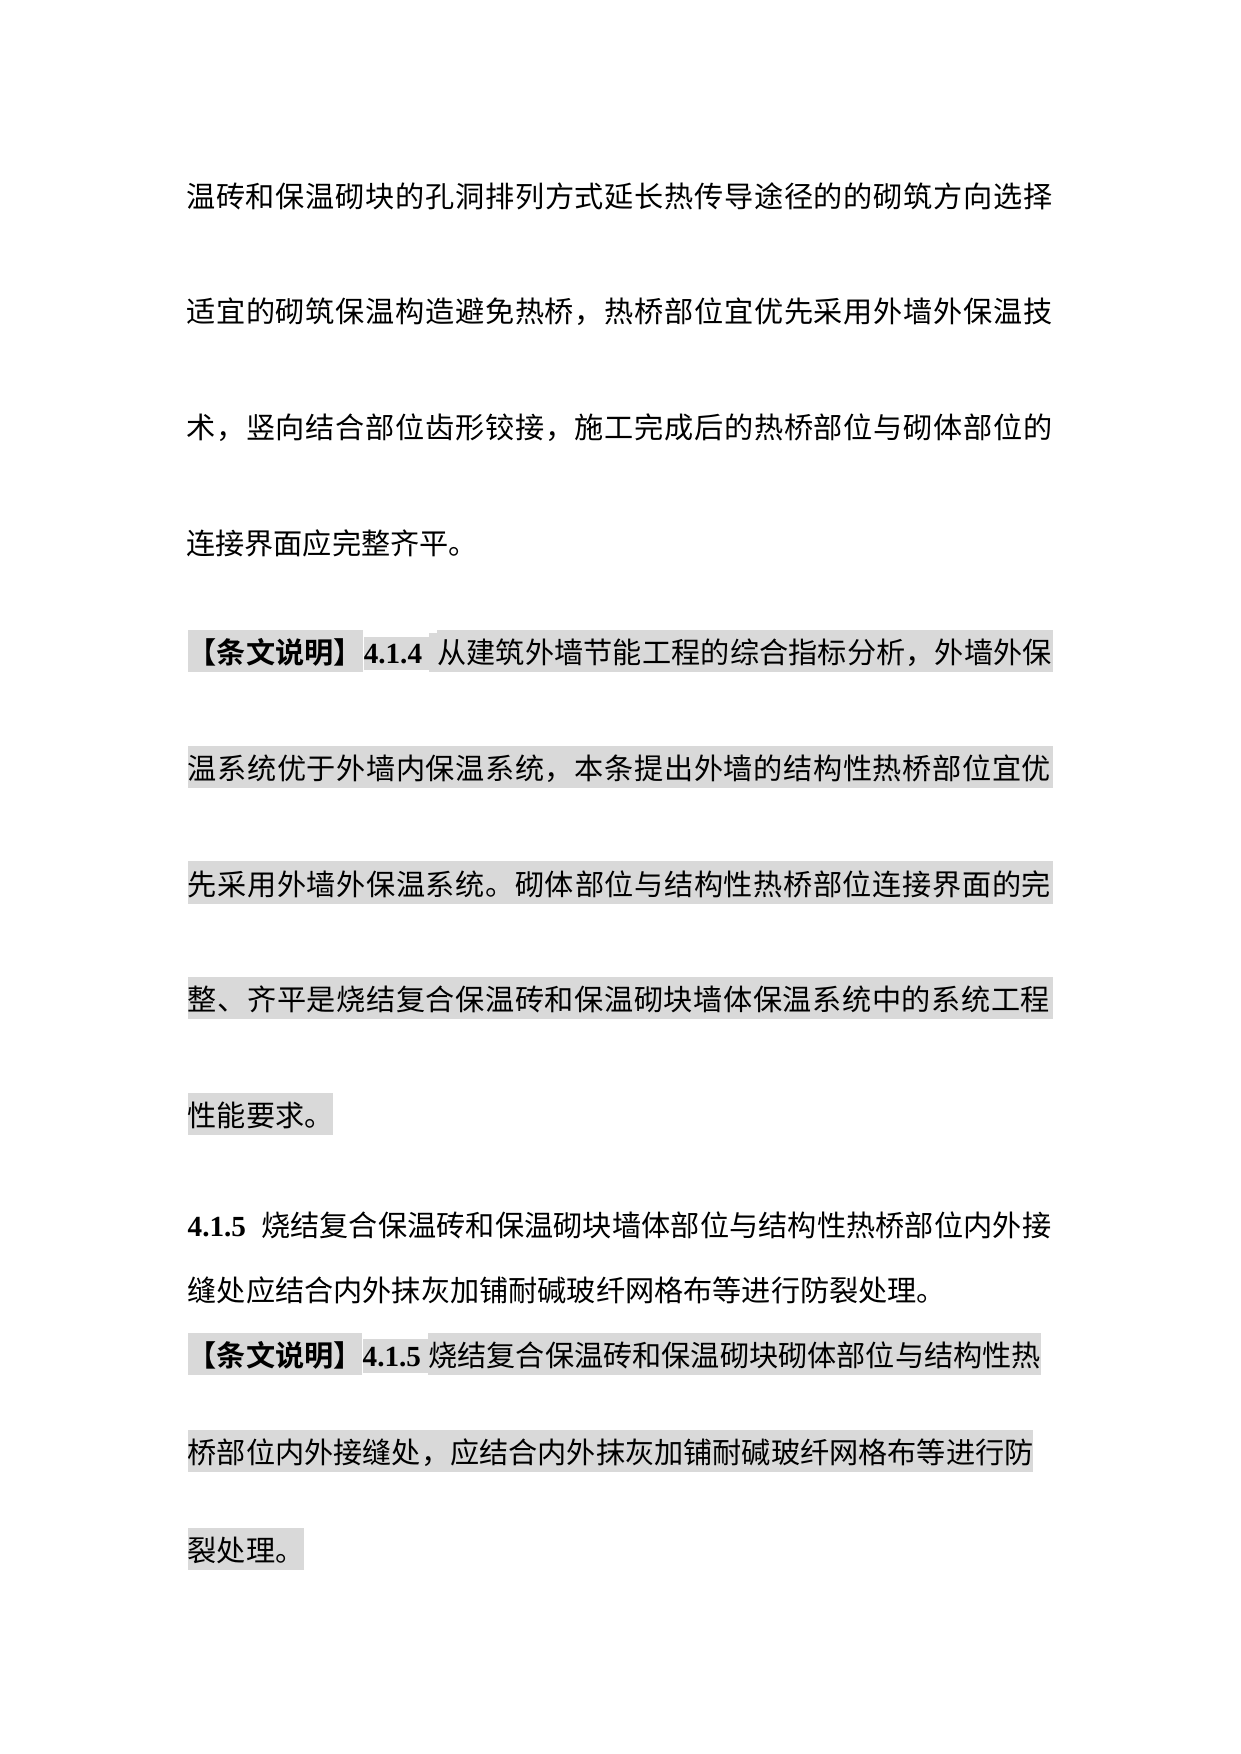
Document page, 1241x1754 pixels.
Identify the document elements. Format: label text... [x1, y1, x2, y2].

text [186, 162, 1053, 574]
text 【条文说明】4.1.4 从建筑外墙节能工程的综合指标分析，外墙外保温系统优于外墙内保温系统，本条提出外墙的结构性热桥部位宜优先采用外墙外保温系统。砌体部位与结构性热桥部位连接界面的完整、齐平是烧结复合保温砖和保温砌块墙体保温系统中的系统工程性能要求。 [187, 619, 1053, 1146]
text 4.1.5 烧结复合保温砖和保温砌块墙体部位与结构性热桥部位内外接缝处应结合内外抹灰加铺耐碱玻纤网格布等进行防裂处理。 [187, 1191, 1053, 1321]
text 【条文说明】4.1.5 烧结复合保温砖和保温砌块砌体部位与结构性热桥部位内外接缝处，应结合内外抹灰加铺耐碱玻纤网格布等进行防裂处理。 [187, 1321, 1053, 1581]
